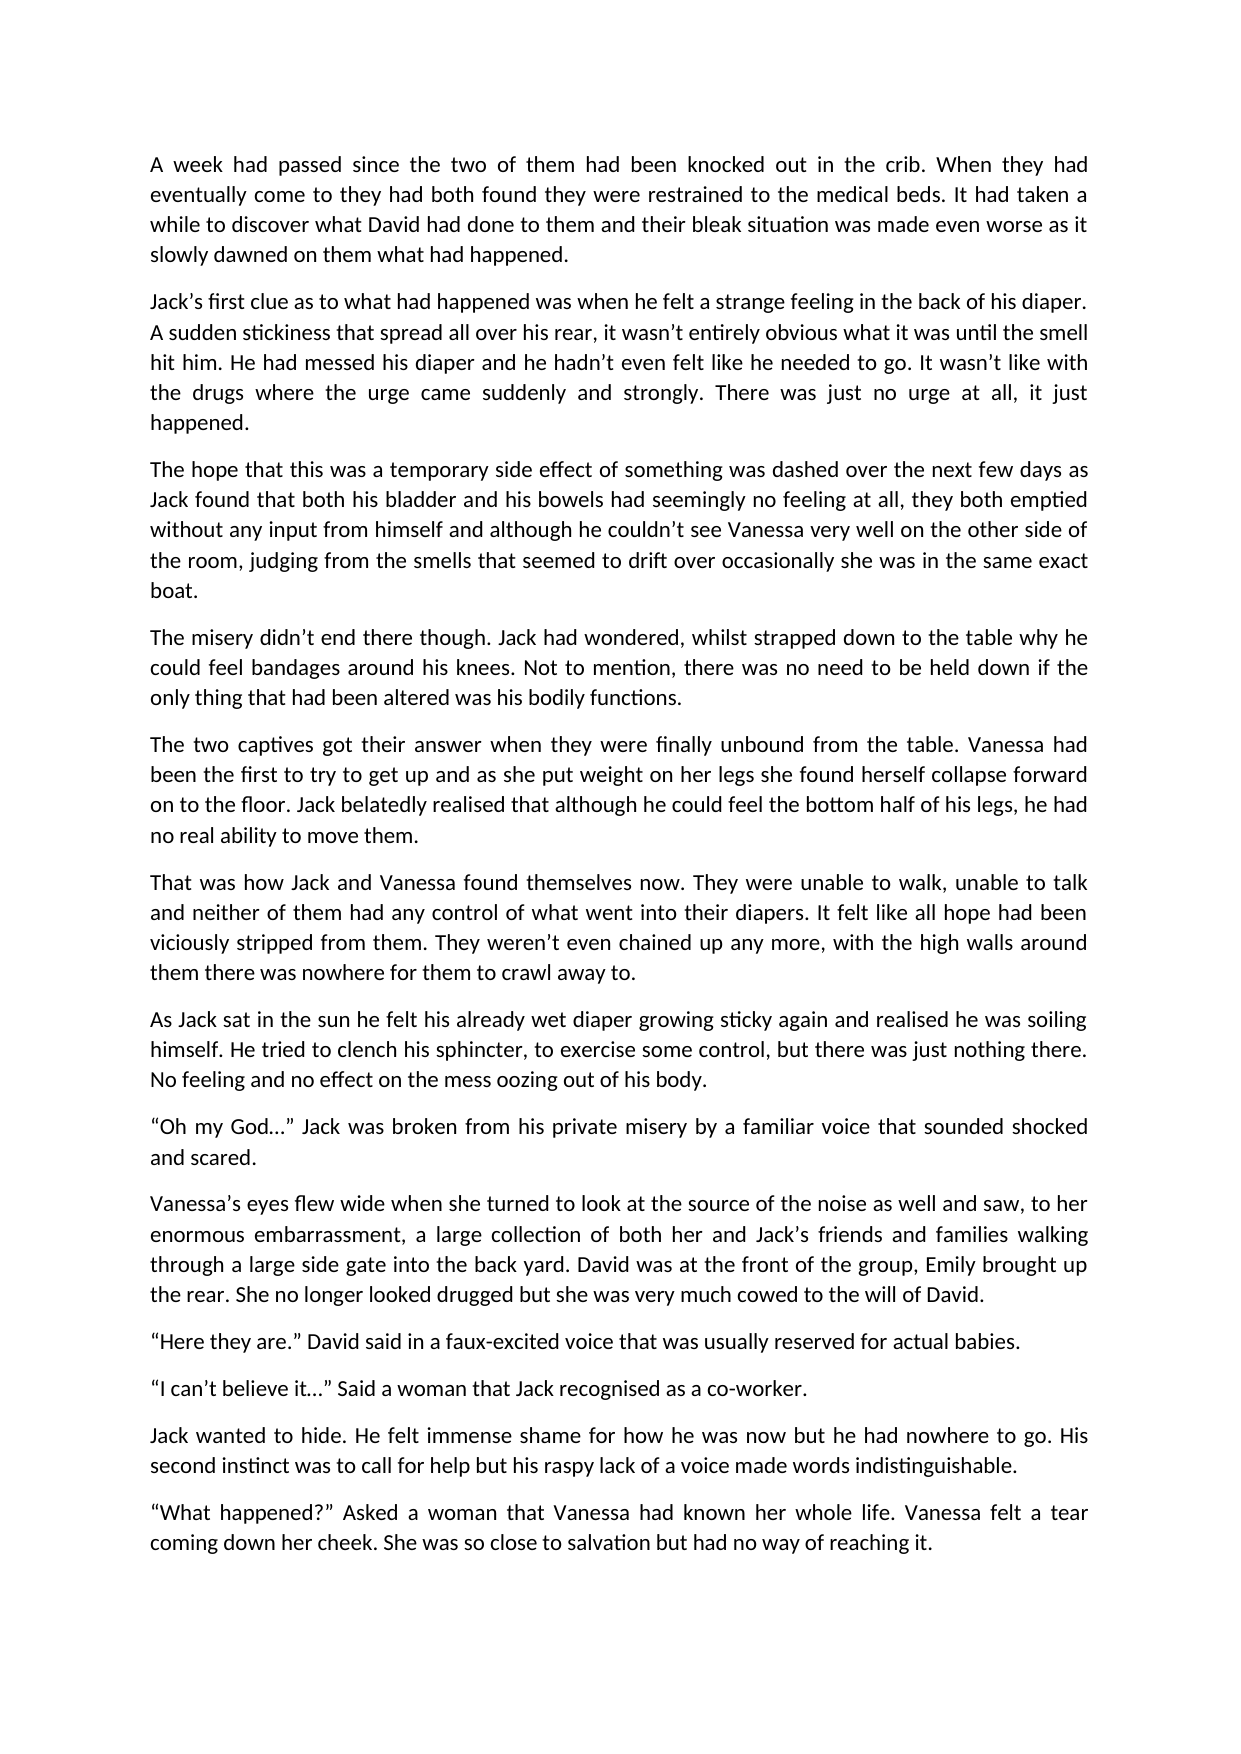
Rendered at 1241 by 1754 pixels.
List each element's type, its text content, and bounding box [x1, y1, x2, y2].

text That was how Jack and Vanessa found themselves now. They were unable to walk, unable to talk and neither of them had any control of what went into their diapers. It felt like all hope had been viciously stripped from them. They weren’t even chained up any more, with the high walls around them there was nowhere for them to crawl away to. [150, 868, 1090, 986]
text Vanessa’s eyes flew wide when she turned to look at the source of the noise as well and saw, to her enormous embarrassment, a large collection of both her and Jack’s friends and families walking through a large side gate into the back yard. David was at the front of the group, Emily brought up the rear. She no longer looked drugged but she was very much cowed to the will of David. [150, 1189, 1090, 1308]
text Jack’s first clue as to what had happened was when he felt a strange feeling in the back of his diaper. A sudden stickiness that spread all over his rear, it wasn’t entirely obvious what it was until the smell hit him. He had messed his diaper and he hadn’t even felt like he needed to go. It wasn’t like with the drugs where the urge came suddenly and strongly. There was just no urge at all, it just happened. [150, 287, 1090, 436]
text The hope that this was a temporary side effect of something was dashed over the next few days as Jack found that both his bladder and his bowels had seemingly no feeling at all, they both emptied without any input from himself and although he couldn’t see Vanessa very well on the other side of the room, judging from the smells that seemed to drift over occasionally she was in the same exact boat. [150, 455, 1090, 604]
text “What happened?” Asked a woman that Vanessa had known her whole life. Vanessa felt a tear coming down her cheek. She was so close to salvation but had no way of reaching it. [150, 1498, 1090, 1556]
text As Jack sat in the sun he felt his already wet diaper growing sticky again and realised he was soiling himself. He tried to clench his sphincter, to exercise some control, but there was just nothing there. No feeling and no effect on the mess oozing out of his body. [150, 1005, 1090, 1094]
text “Oh my God…” Jack was broken from his private misery by a familiar voice that sounded shocked and scared. [150, 1112, 1090, 1171]
text A week had passed since the two of them had been knocked out in the crib. When they had eventually come to they had both found they were restrained to the medical beds. It had taken a while to discover what David had done to them and their bleak situation was made even worse as it slowly dawned on them what had happened. [150, 150, 1090, 269]
text “Here they are.” David said in a faux-excited voice that was usually reserved for actual babies. [150, 1327, 1090, 1355]
text The misery didn’t end there though. Jack had wondered, whilst strapped down to the table why he could feel bandages around his knees. Not to mention, there was no need to be held down if the only thing that had been altered was his bodily functions. [150, 623, 1090, 711]
text The two captives got their answer when they were finally unbound from the table. Vanessa had been the first to try to get up and as she put weight on her legs she found herself collapse forward on to the floor. Jack belatedly realised that although he could feel the bottom half of his legs, he had no real ability to move them. [150, 730, 1090, 849]
text Jack wanted to hide. He felt immense shame for how he was now but he had nowhere to go. His second instinct was to call for help but his raspy lack of a voice made words indistinguishable. [150, 1421, 1090, 1479]
text “I can’t believe it…” Said a woman that Jack recognised as a co-worker. [150, 1374, 1090, 1402]
